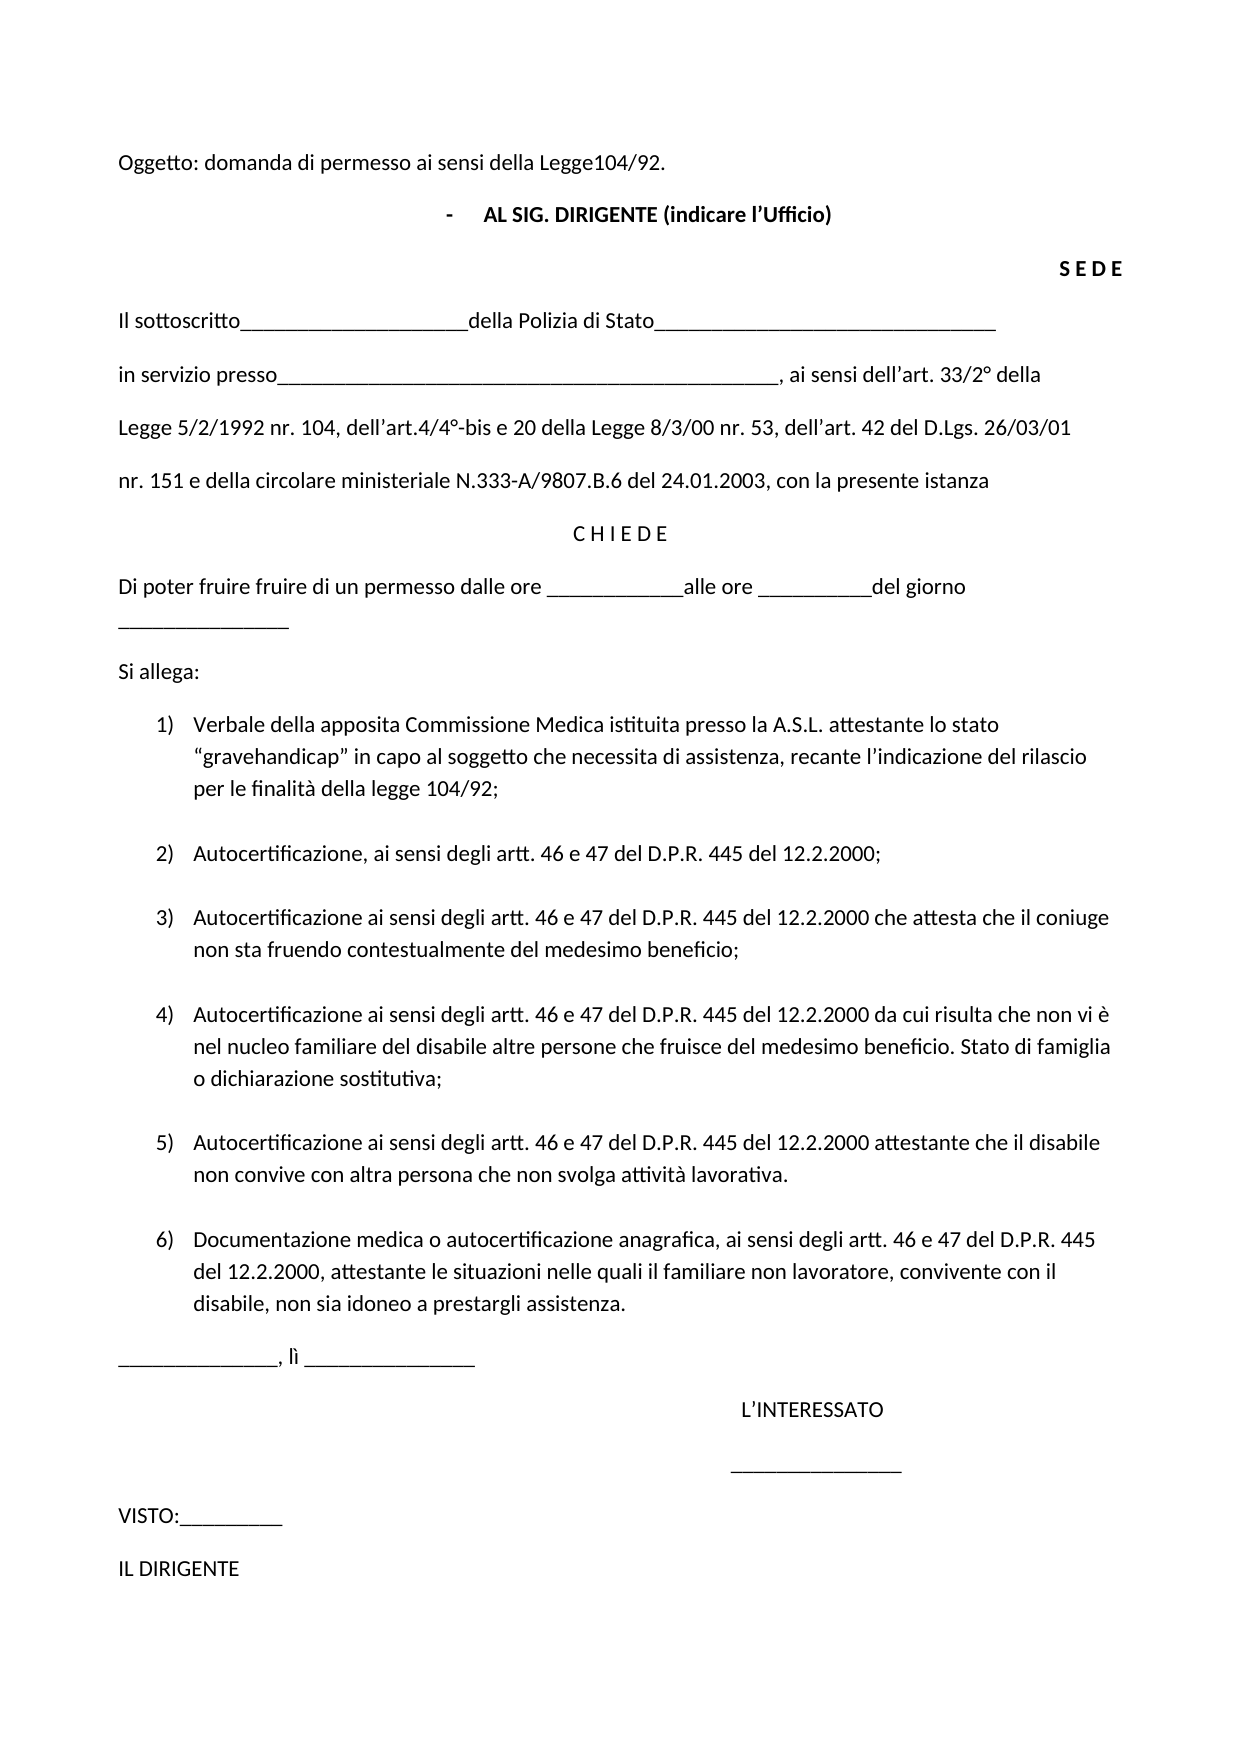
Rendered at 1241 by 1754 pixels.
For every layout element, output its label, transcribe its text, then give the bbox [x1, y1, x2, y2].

text VISTO:_________ [118, 1501, 1122, 1529]
text Si allega: [118, 657, 1122, 685]
text IL DIRIGENTE [118, 1554, 1122, 1582]
text Legge 5/2/1992 nr. 104, dell’art.4/4°-bis e 20 della Legge 8/3/00 nr. 53, dell’art. 42 del D.Lgs. 26/03/01 [118, 413, 1122, 441]
text Di poter fruire fruire di un permesso dalle ore ____________alle ore __________del giorno _______________ [118, 572, 1122, 632]
list Autocertificazione ai sensi degli artt. 46 e 47 del D.P.R. 445 del 12.2.2000 che attesta che il coniuge non sta fruendo contestualmente del medesimo beneficio; [156, 903, 1122, 963]
text in servizio presso____________________________________________, ai sensi dell’art. 33/2° della [118, 360, 1122, 388]
text S E D E [118, 254, 1122, 282]
list Verbale della apposita Commissione Medica istituita presso la A.S.L. attestante lo stato “gravehandicap” in capo al soggetto che necessita di assistenza, recante l’indicazione del rilascio per le finalità della legge 104/92; [156, 710, 1122, 802]
list AL SIG. DIRIGENTE (indicare l’Ufficio) [156, 201, 1122, 229]
text ______________, lì _______________ [118, 1342, 1122, 1370]
list Documentazione medica o autocertificazione anagrafica, ai sensi degli artt. 46 e 47 del D.P.R. 445 del 12.2.2000, attestante le situazioni nelle quali il familiare non lavoratore, convivente con il disabile, non sia idoneo a prestargli assistenza. [156, 1225, 1122, 1317]
list Autocertificazione, ai sensi degli artt. 46 e 47 del D.P.R. 445 del 12.2.2000; [156, 839, 1122, 867]
text Oggetto: domanda di permesso ai sensi della Legge104/92. [118, 148, 1122, 176]
text Il sottoscritto____________________della Polizia di Stato______________________________ [118, 307, 1122, 335]
list Autocertificazione ai sensi degli artt. 46 e 47 del D.P.R. 445 del 12.2.2000 attestante che il disabile non convive con altra persona che non svolga attività lavorativa. [156, 1128, 1122, 1189]
text _______________ [118, 1448, 1122, 1476]
text L’INTERESSATO [118, 1395, 1122, 1423]
list Autocertificazione ai sensi degli artt. 46 e 47 del D.P.R. 445 del 12.2.2000 da cui risulta che non vi è nel nucleo familiare del disabile altre persone che fruisce del medesimo beneficio. Stato di famiglia o dichiarazione sostitutiva; [156, 1000, 1122, 1092]
text C H I E D E [118, 519, 1122, 547]
text nr. 151 e della circolare ministeriale N.333-A/9807.B.6 del 24.01.2003, con la presente istanza [118, 466, 1122, 494]
